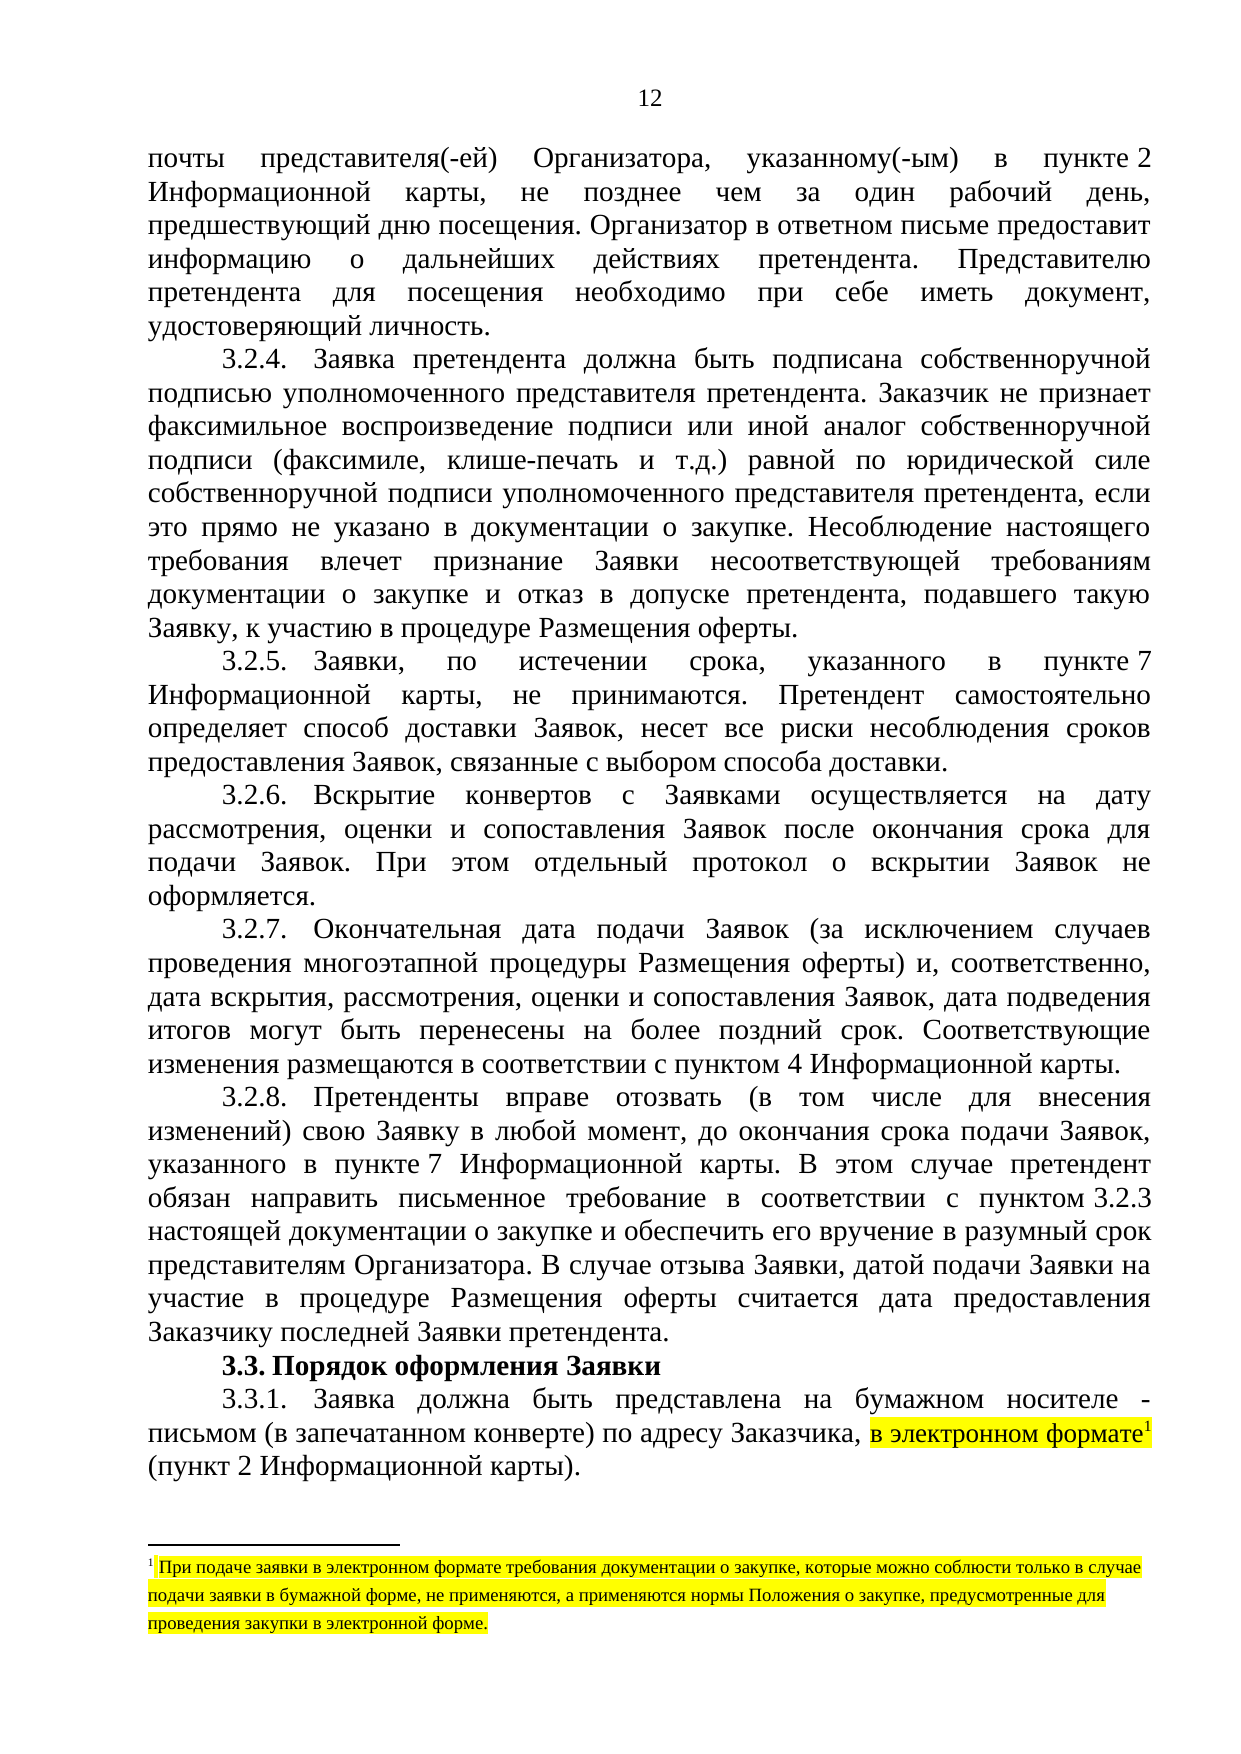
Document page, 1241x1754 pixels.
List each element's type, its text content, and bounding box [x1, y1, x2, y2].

list Вскрытие конвертов с Заявками осуществляется на дату рассмотрения, оценки и сопоставления Заявок после окончания срока для подачи Заявок. При этом отдельный протокол о вскрытии Заявок не оформляется. [148, 777, 1152, 912]
list Окончательная дата подачи Заявок (за исключением случаев проведения многоэтапной процедуры Размещения оферты) и, соответственно, дата вскрытия, рассмотрения, оценки и сопоставления Заявок, дата подведения итогов могут быть перенесены на более поздний срок. Соответствующие изменения размещаются в соответствии с пунктом 4 Информационной карты. [148, 912, 1152, 1079]
list Заявка должна быть представлена на бумажном носителе - письмом (в запечатанном конверте) по адресу Заказчика, в электронном формате (пункт 2 Информационной карты). [148, 1381, 1152, 1482]
list Заявка претендента должна быть подписана собственноручной подписью уполномоченного представителя претендента. Заказчик не признает факсимильное воспроизведение подписи или иной аналог собственноручной подписи (факсимиле, клише-печать и т.д.) равной по юридической силе собственноручной подписи уполномоченного представителя претендента, если это прямо не указано в документации о закупке. Несоблюдение настоящего требования влечет признание Заявки несоответствующей требованиям документации о закупке и отказ в допуске претендента, подавшего такую Заявку, к участию в процедуре Размещения оферты. [148, 341, 1152, 643]
list Претенденты вправе отозвать (в том числе для внесения изменений) свою Заявку в любой момент, до окончания срока подачи Заявок, указанного в пункте 7 Информационной карты. В этом случае претендент обязан направить письменное требование в соответствии с пунктом 3.2.3 настоящей документации о закупке и обеспечить его вручение в разумный срок представителям Организатора. В случае отзыва Заявки, датой подачи Заявки на участие в процедуре Размещения оферты считается дата предоставления Заказчику последней Заявки претендента. [148, 1079, 1152, 1348]
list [148, 140, 1152, 341]
list Заявки, по истечении срока, указанного в пункте 7 Информационной карты, не принимаются. Претендент самостоятельно определяет способ доставки Заявок, несет все риски несоблюдения сроков предоставления Заявок, связанные с выбором способа доставки. [148, 643, 1152, 777]
list Порядок оформления Заявки [148, 1348, 1152, 1381]
